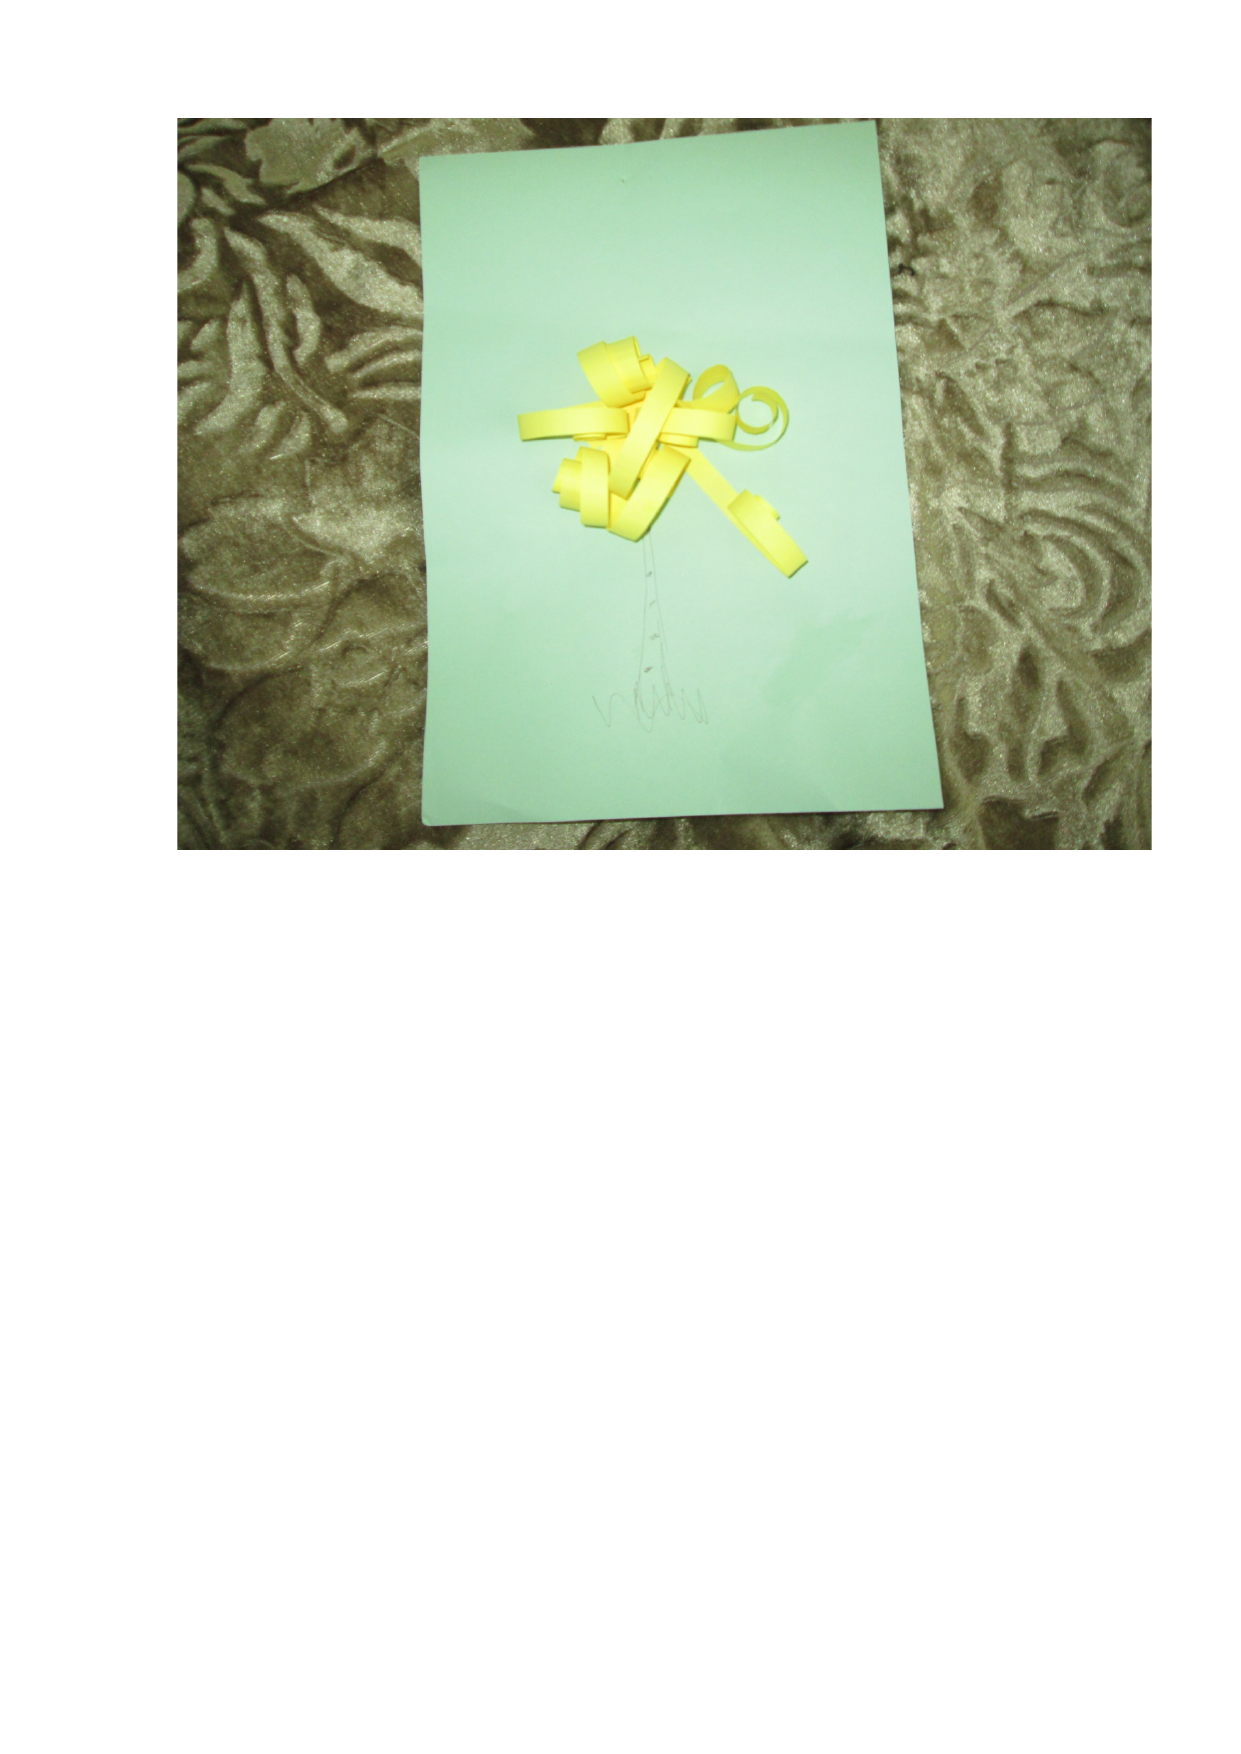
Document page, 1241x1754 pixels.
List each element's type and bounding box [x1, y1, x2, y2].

picture [177, 118, 1152, 850]
